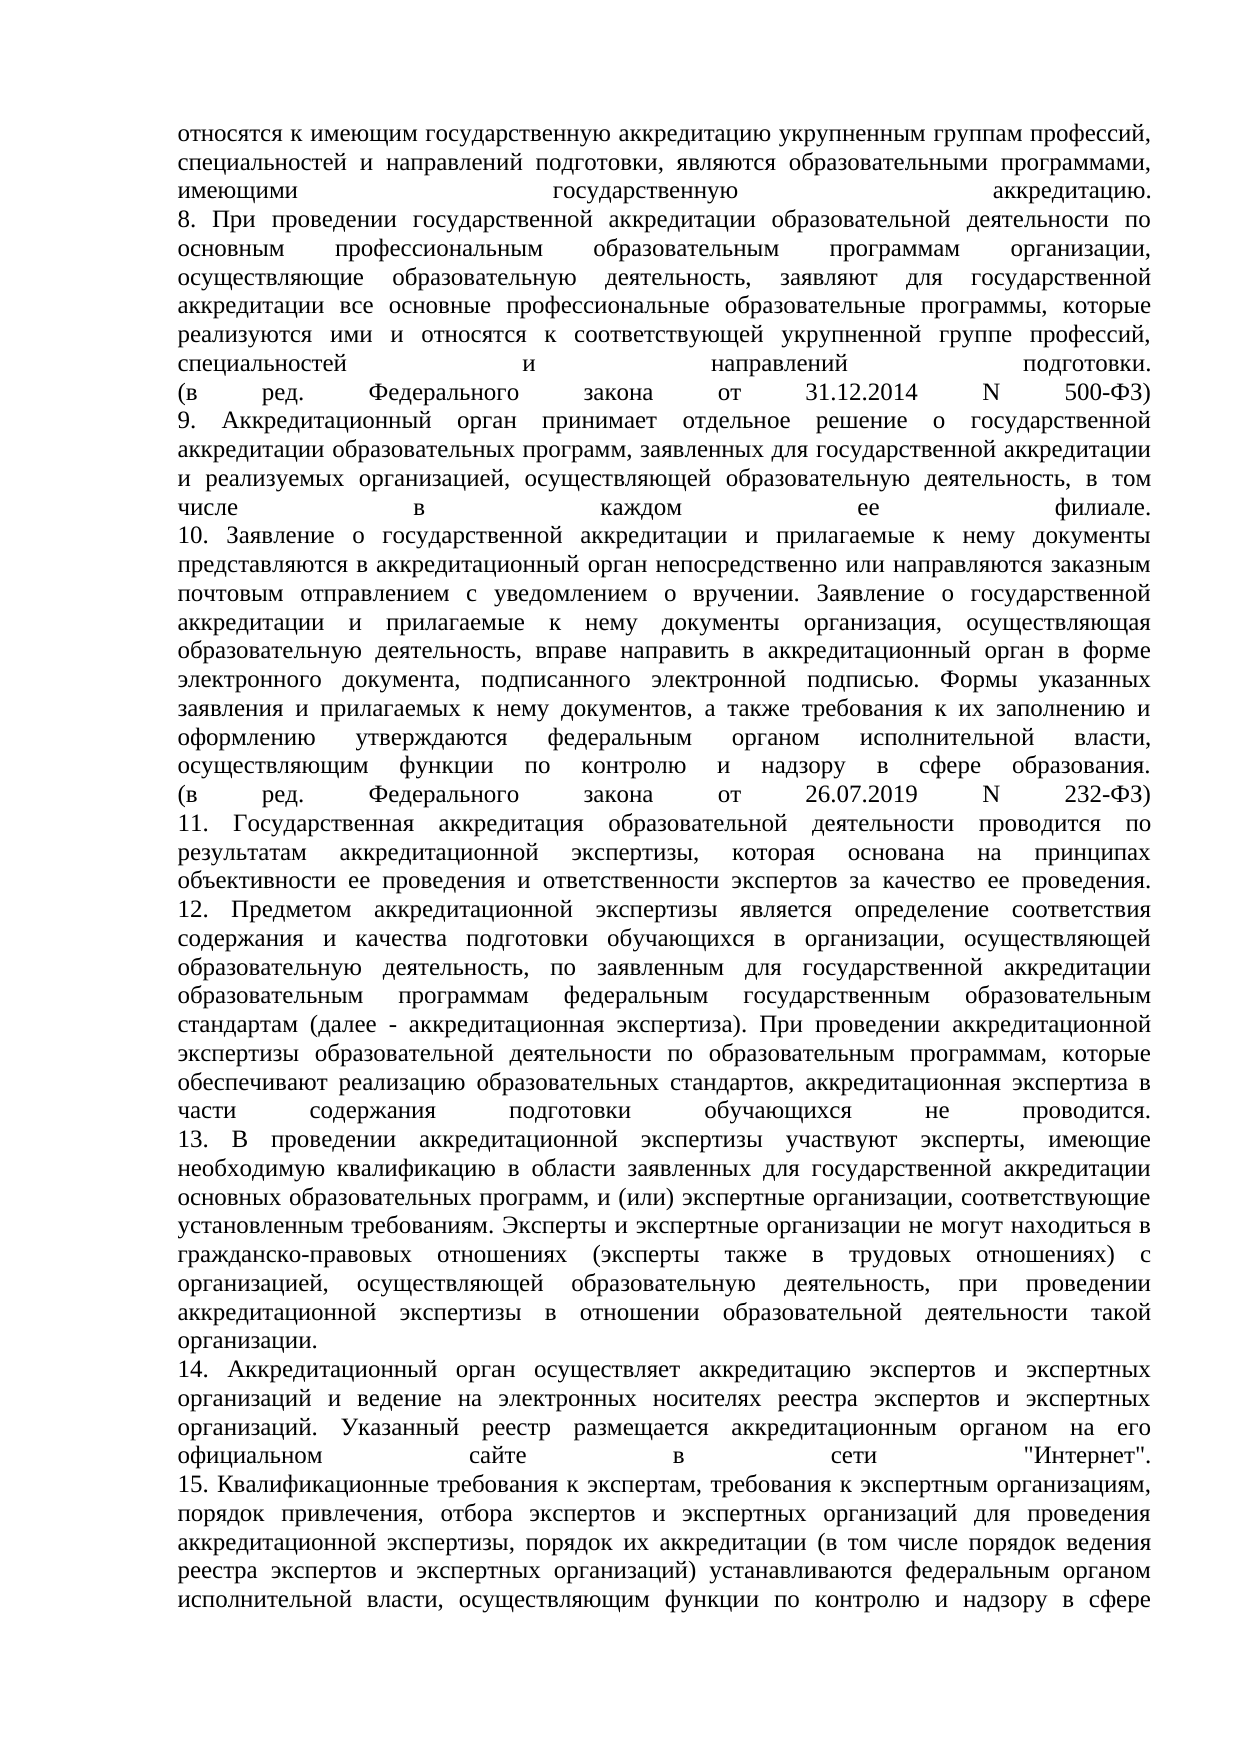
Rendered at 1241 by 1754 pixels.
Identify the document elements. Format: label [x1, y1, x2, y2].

text [177, 118, 1152, 1613]
